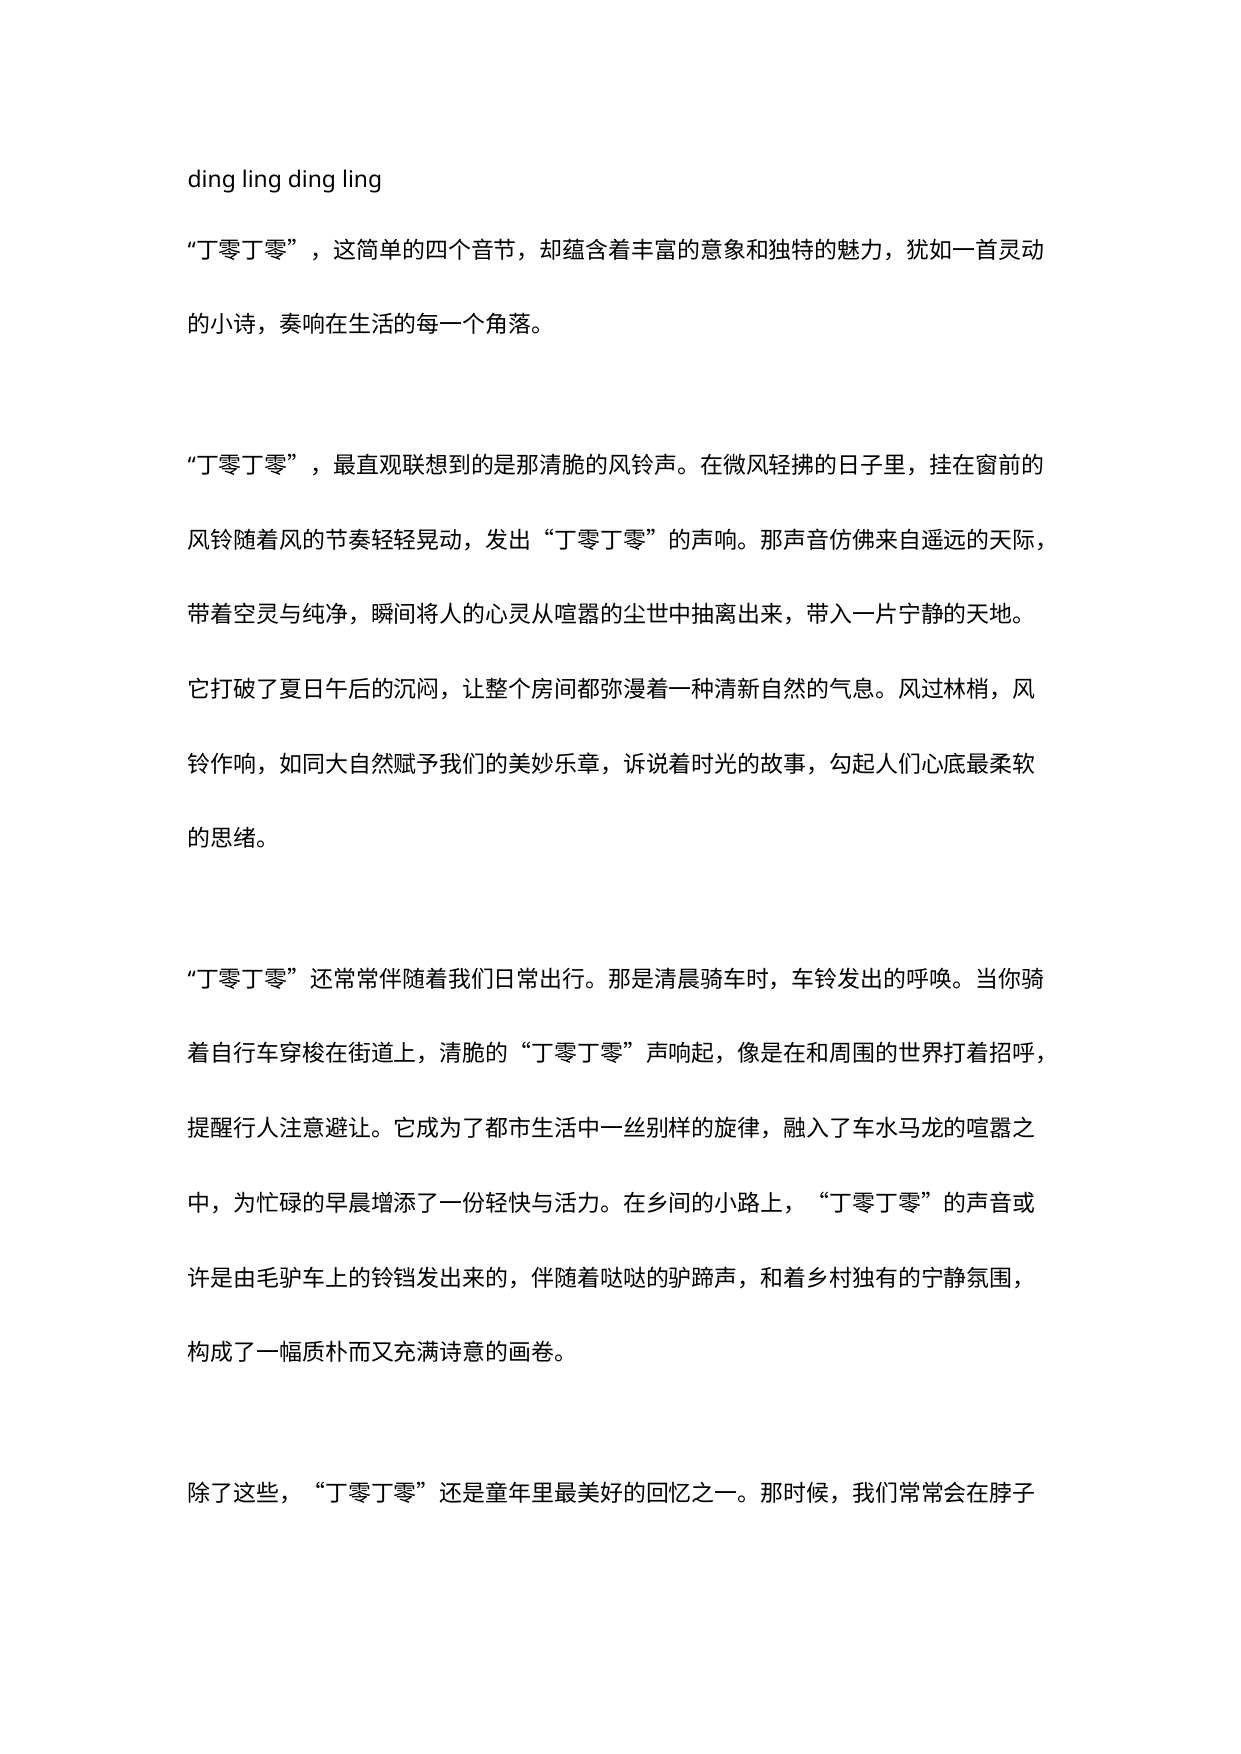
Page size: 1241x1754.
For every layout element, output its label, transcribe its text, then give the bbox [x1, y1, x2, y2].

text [187, 1459, 1053, 1524]
text “丁零丁零”，这简单的四个音节，却蕴含着丰富的意象和独特的魅力，犹如一首灵动的小诗，奏响在生活的每一个角落。 [187, 216, 1053, 356]
text ding ling ding ling [187, 162, 1053, 194]
text “丁零丁零”，最直观联想到的是那清脆的风铃声。在微风轻拂的日子里，挂在窗前的风铃随着风的节奏轻轻晃动，发出“丁零丁零”的声响。那声音仿佛来自遥远的天际，带着空灵与纯净，瞬间将人的心灵从喧嚣的尘世中抽离出来，带入一片宁静的天地。它打破了夏日午后的沉闷，让整个房间都弥漫着一种清新自然的气息。风过林梢，风铃作响，如同大自然赋予我们的美妙乐章，诉说着时光的故事，勾起人们心底最柔软的思绪。 [187, 431, 1053, 869]
text “丁零丁零”还常常伴随着我们日常出行。那是清晨骑车时，车铃发出的呼唤。当你骑着自行车穿梭在街道上，清脆的“丁零丁零”声响起，像是在和周围的世界打着招呼，提醒行人注意避让。它成为了都市生活中一丝别样的旋律，融入了车水马龙的喧嚣之中，为忙碌的早晨增添了一份轻快与活力。在乡间的小路上，“丁零丁零”的声音或许是由毛驴车上的铃铛发出来的，伴随着哒哒的驴蹄声，和着乡村独有的宁静氛围，构成了一幅质朴而又充满诗意的画卷。 [187, 945, 1053, 1383]
